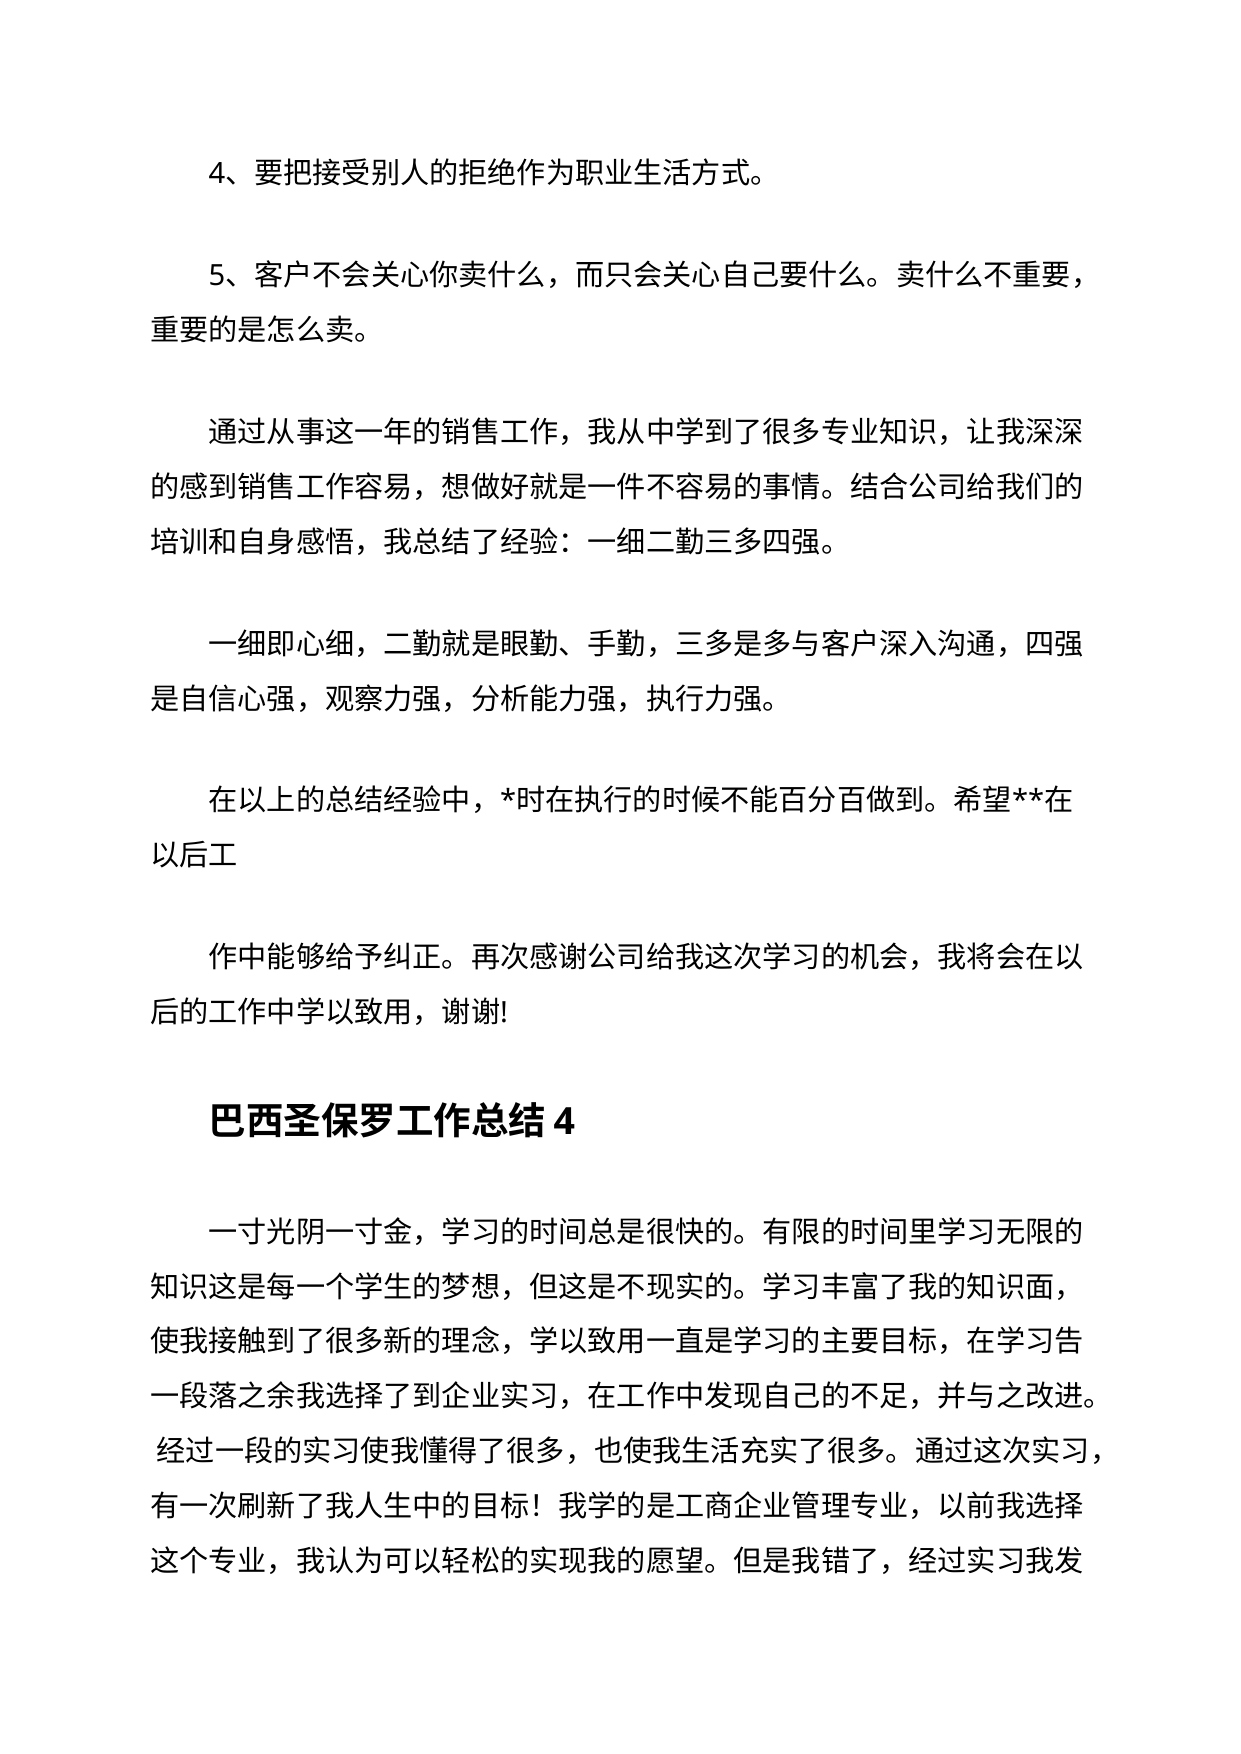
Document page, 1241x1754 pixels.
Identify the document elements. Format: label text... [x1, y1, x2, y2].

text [150, 1208, 1090, 1580]
text 一细即心细，二勤就是眼勤、手勤，三多是多与客户深入沟通，四强是自信心强，观察力强，分析能力强，执行力强。 [150, 620, 1090, 717]
text 4、要把接受别人的拒绝作为职业生活方式。 [150, 150, 1090, 192]
text 在以上的总结经验中，*时在执行的时候不能百分百做到。希望**在以后工 [150, 777, 1090, 874]
text 5、客户不会关心你卖什么，而只会关心自己要什么。卖什么不重要，重要的是怎么卖。 [150, 252, 1090, 349]
text 巴西圣保罗工作总结4 [150, 1091, 1090, 1145]
text 作中能够给予纠正。再次感谢公司给我这次学习的机会，我将会在以后的工作中学以致用，谢谢! [150, 934, 1090, 1031]
text 通过从事这一年的销售工作，我从中学到了很多专业知识，让我深深的感到销售工作容易，想做好就是一件不容易的事情。结合公司给我们的培训和自身感悟，我总结了经验：一细二勤三多四强。 [150, 409, 1090, 561]
